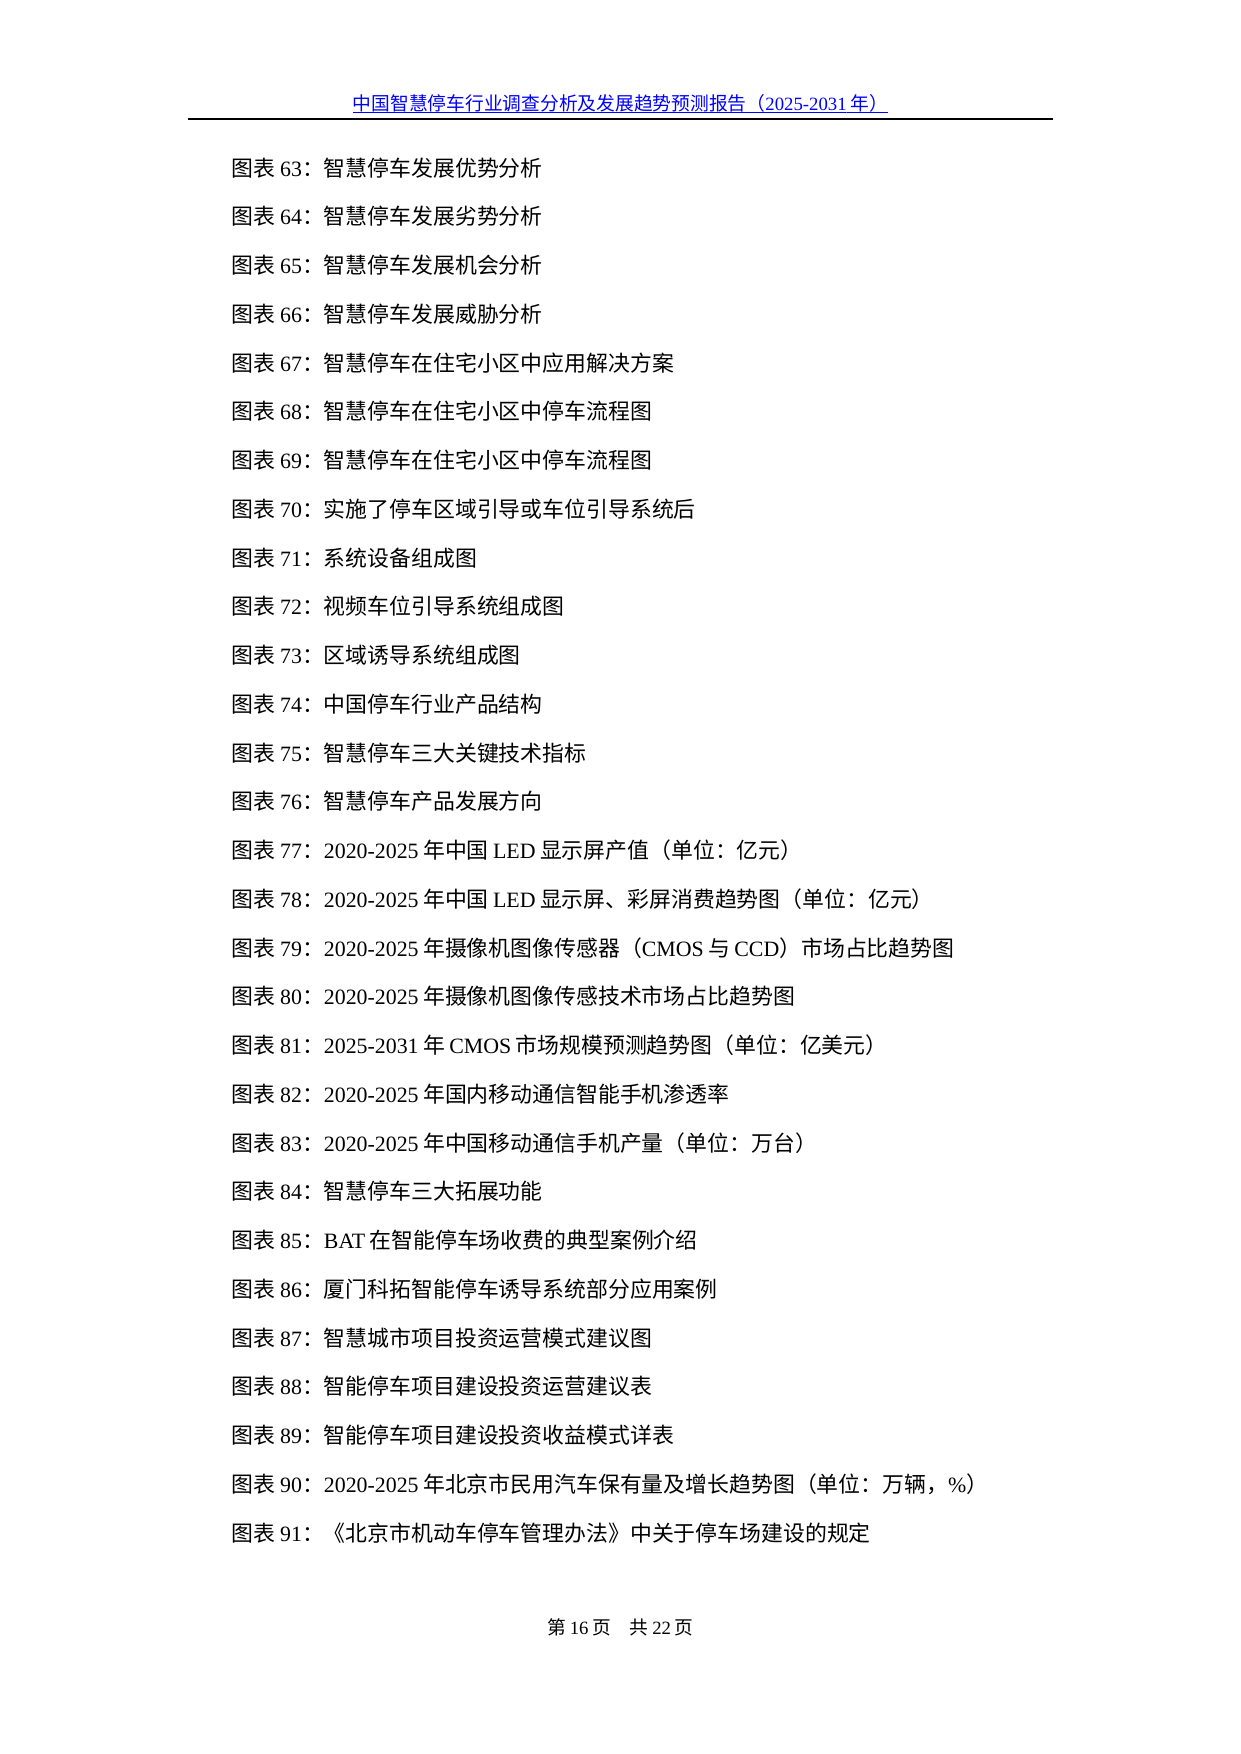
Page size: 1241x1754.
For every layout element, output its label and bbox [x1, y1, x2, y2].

text [187, 150, 1053, 1548]
